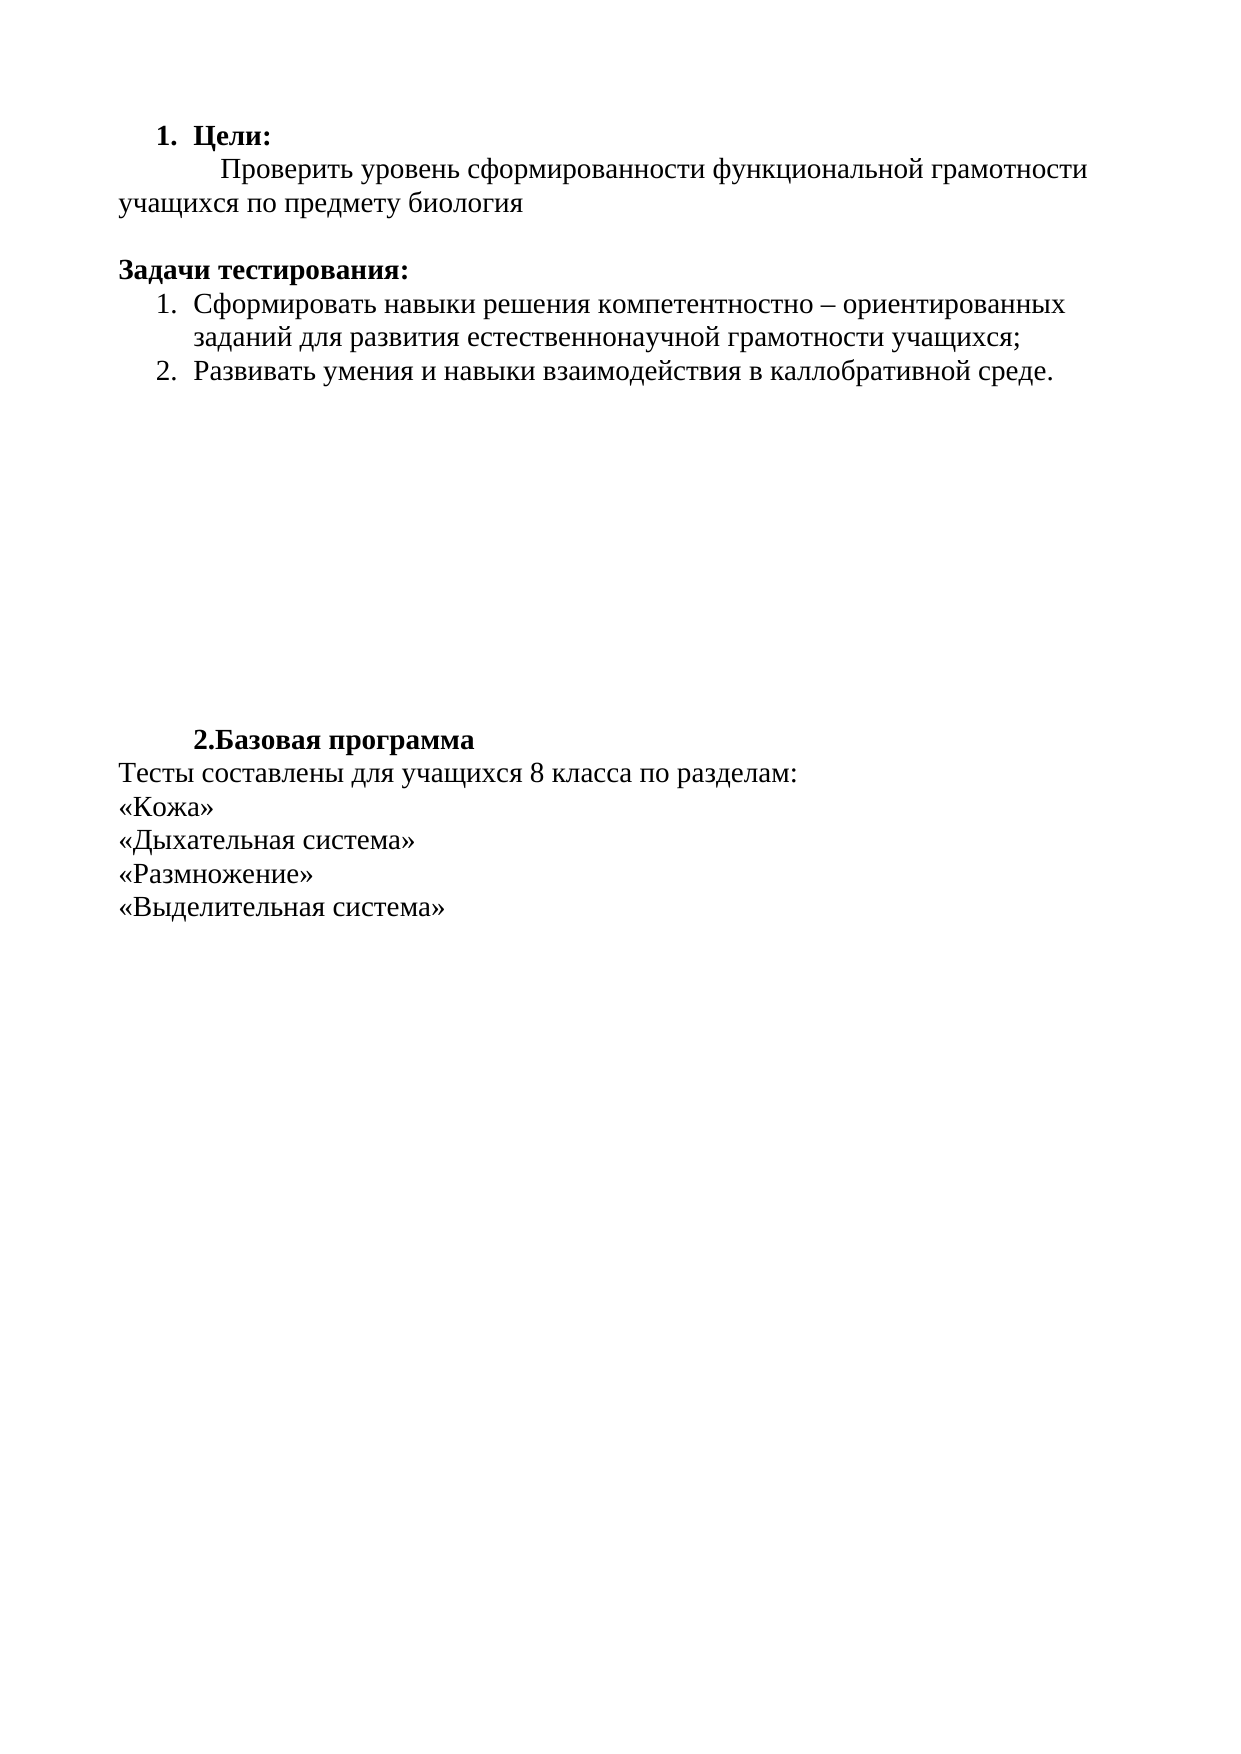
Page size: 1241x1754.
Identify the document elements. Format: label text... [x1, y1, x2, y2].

text «Выделительная система» [118, 889, 1122, 923]
text «Дыхательная система» [118, 822, 1122, 856]
list Цели: [156, 118, 1122, 152]
list Сформировать навыки решения компетентностно – ориентированных заданий для развития естественнонаучной грамотности учащихся; [156, 286, 1122, 353]
text «Размножение» [118, 856, 1122, 889]
text Тесты составлены для учащихся 8 класса по разделам: [118, 755, 1122, 789]
list 2.Базовая программа [193, 722, 1122, 755]
text Задачи тестирования: [118, 252, 1122, 286]
list Развивать умения и навыки взаимодействия в каллобративной среде. [156, 353, 1122, 386]
text Проверить уровень сформированности функциональной грамотности учащихся по предмету биология [118, 152, 1122, 219]
text «Кожа» [118, 789, 1122, 822]
